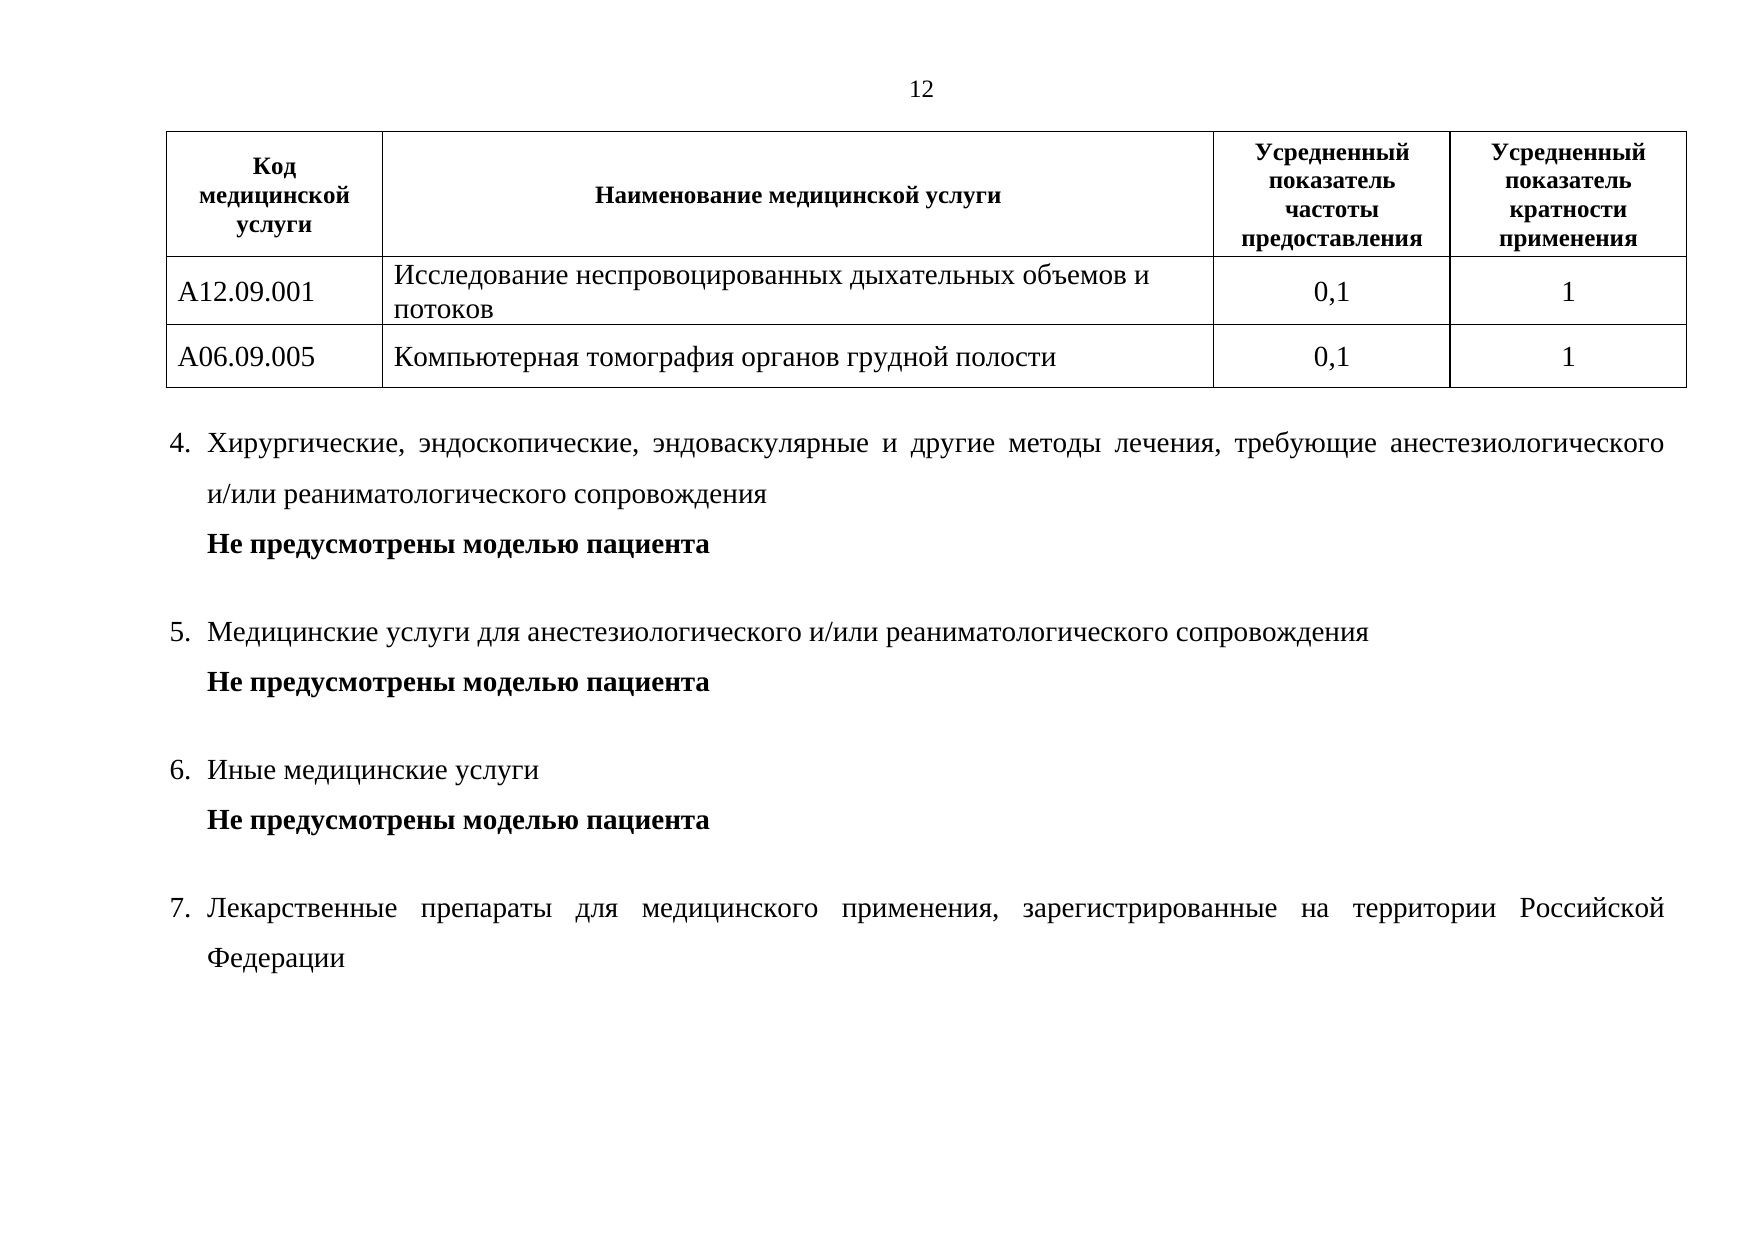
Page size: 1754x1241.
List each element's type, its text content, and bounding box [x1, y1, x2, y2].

list Иные медицинские услуги [169, 752, 1665, 786]
list Не предусмотрены моделью пациента [207, 802, 1665, 836]
table_cell Компьютерная томография органов грудной полости [383, 325, 1213, 387]
list Хирургические, эндоскопические, эндоваскулярные и другие методы лечения, требующие анестезиологического и/или реаниматологического сопровождения [169, 425, 1665, 509]
table_cell Исследование неспровоцированных дыхательных объемов и потоков [383, 257, 1213, 324]
table_cell 1 [1451, 257, 1686, 324]
table_header Наименование медицинской услуги [383, 132, 1213, 256]
list Не предусмотрены моделью пациента [207, 664, 1665, 698]
table_cell A12.09.001 [167, 257, 382, 324]
table_header Код медицинской услуги [167, 132, 382, 256]
table_cell 0,1 [1214, 325, 1449, 387]
list Лекарственные препараты для медицинского применения, зарегистрированные на территории Российской Федерации [169, 890, 1665, 974]
table_cell 1 [1451, 325, 1686, 387]
list Медицинские услуги для анестезиологического и/или реаниматологического сопровождения [169, 614, 1665, 647]
table_cell 0,1 [1214, 257, 1449, 324]
list Не предусмотрены моделью пациента [207, 526, 1665, 559]
table_header Усредненный показатель кратности применения [1451, 132, 1686, 256]
table_cell A06.09.005 [167, 325, 382, 387]
table_header Усредненный показатель частоты предоставления [1214, 132, 1449, 256]
